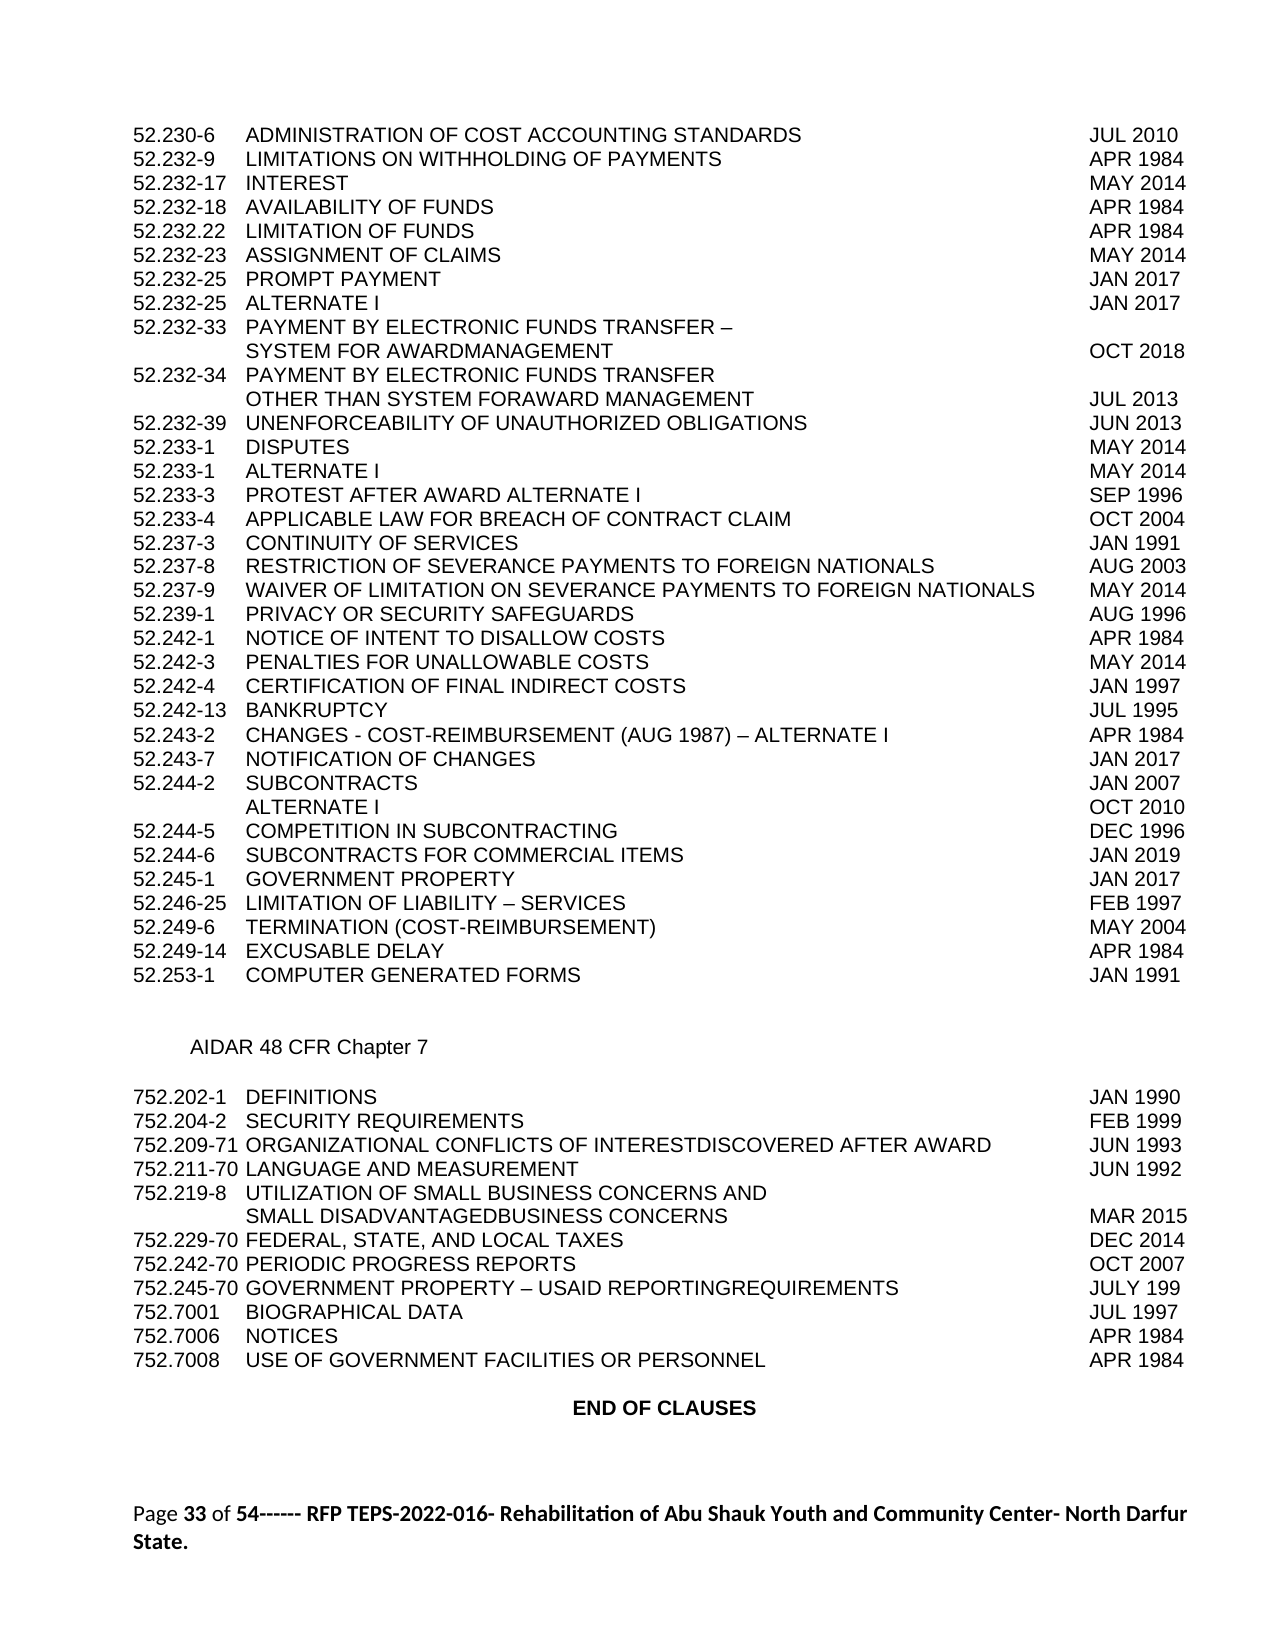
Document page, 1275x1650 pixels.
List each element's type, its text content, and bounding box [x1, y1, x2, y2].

text 52.242-4 CERTIFICATION OF FINAL INDIRECT COSTS JAN 1997 [133, 674, 1196, 698]
text 52.249-14 EXCUSABLE DELAY APR 1984 [133, 939, 1196, 963]
text 52.239-1 PRIVACY OR SECURITY SAFEGUARDS AUG 1996 [133, 602, 1196, 626]
text 52.232-25 ALTERNATE I JAN 2017 [133, 291, 1196, 315]
text ALTERNATE I OCT 2010 [133, 795, 1196, 819]
text 52.232-39 UNENFORCEABILITY OF UNAUTHORIZED OBLIGATIONS JUN 2013 [133, 411, 1196, 434]
text 52.232-17 INTEREST MAY 2014 [133, 171, 1196, 195]
text 52.244-5 COMPETITION IN SUBCONTRACTING DEC 1996 [133, 819, 1196, 843]
text 52.243-2 CHANGES ‐ COST‐REIMBURSEMENT (AUG 1987) – ALTERNATE I APR 1984 [133, 722, 1196, 747]
text 52.233-4 APPLICABLE LAW FOR BREACH OF CONTRACT CLAIM OCT 2004 [133, 506, 1196, 530]
text 52.253-1 COMPUTER GENERATED FORMS JAN 1991 [133, 963, 1196, 987]
text 52.232-25 PROMPT PAYMENT JAN 2017 [133, 267, 1196, 291]
text 52.242-1 NOTICE OF INTENT TO DISALLOW COSTS APR 1984 [133, 626, 1196, 650]
text 52.233-3 PROTEST AFTER AWARD ALTERNATE I SEP 1996 [133, 482, 1196, 506]
text 52.244-2 SUBCONTRACTS JAN 2007 [133, 771, 1196, 795]
text 52.237-3 CONTINUITY OF SERVICES JAN 1991 [133, 530, 1196, 554]
text 752.229-70 FEDERAL, STATE, AND LOCAL TAXES DEC 2014 [133, 1228, 1196, 1252]
text AIDAR 48 CFR Chapter 7 [133, 1034, 1196, 1058]
text 752.7006 NOTICES APR 1984 [133, 1324, 1196, 1348]
text 52.232-9 LIMITATIONS ON WITHHOLDING OF PAYMENTS APR 1984 [133, 147, 1196, 171]
text 52.249-6 TERMINATION (COST-REIMBURSEMENT) MAY 2004 [133, 915, 1196, 939]
text 52.237-9 WAIVER OF LIMITATION ON SEVERANCE PAYMENTS TO FOREIGN NATIONALS MAY 2014 [133, 578, 1196, 602]
text 52.230-6 ADMINISTRATION OF COST ACCOUNTING STANDARDS JUL 2010 [133, 123, 1196, 147]
text 52.237-8 RESTRICTION OF SEVERANCE PAYMENTS TO FOREIGN NATIONALS AUG 2003 [133, 554, 1196, 578]
text 752.204-2 SECURITY REQUIREMENTS FEB 1999 [133, 1108, 1196, 1132]
text 52.242-3 PENALTIES FOR UNALLOWABLE COSTS MAY 2014 [133, 650, 1196, 674]
text 752.7008 USE OF GOVERNMENT FACILITIES OR PERSONNEL APR 1984 [133, 1348, 1196, 1372]
text 52.244-6 SUBCONTRACTS FOR COMMERCIAL ITEMS JAN 2019 [133, 843, 1196, 867]
text 52.233-1 ALTERNATE I MAY 2014 [133, 458, 1196, 482]
text END OF CLAUSES [133, 1396, 1196, 1420]
text 52.232.22 LIMITATION OF FUNDS APR 1984 [133, 219, 1196, 243]
text 752.245-70 GOVERNMENT PROPERTY – USAID REPORTINGREQUIREMENTS JULY 199 [133, 1276, 1196, 1300]
text 52.232-34 PAYMENT BY ELECTRONIC FUNDS TRANSFER OTHER THAN SYSTEM FORAWARD MANAGEMENT JUL 2013 [133, 363, 1196, 411]
text 52.245-1 GOVERNMENT PROPERTY JAN 2017 [133, 867, 1196, 891]
text 752.202-1 DEFINITIONS JAN 1990 [133, 1084, 1196, 1108]
text 52.232-23 ASSIGNMENT OF CLAIMS MAY 2014 [133, 243, 1196, 267]
text 752.211-70 LANGUAGE AND MEASUREMENT JUN 1992 [133, 1156, 1196, 1180]
text 52.232-18 AVAILABILITY OF FUNDS APR 1984 [133, 195, 1196, 219]
text 52.243-7 NOTIFICATION OF CHANGES JAN 2017 [133, 747, 1196, 771]
text 52.233-1 DISPUTES MAY 2014 [133, 434, 1196, 458]
text 752.209-71 ORGANIZATIONAL CONFLICTS OF INTERESTDISCOVERED AFTER AWARD JUN 1993 [133, 1132, 1196, 1156]
text 52.246-25 LIMITATION OF LIABILITY – SERVICES FEB 1997 [133, 891, 1196, 915]
text 752.242-70 PERIODIC PROGRESS REPORTS OCT 2007 [133, 1252, 1196, 1276]
text 752.219-8 UTILIZATION OF SMALL BUSINESS CONCERNS AND SMALL DISADVANTAGEDBUSINESS CONCERNS MAR 2015 [133, 1180, 1196, 1228]
text 752.7001 BIOGRAPHICAL DATA JUL 1997 [133, 1300, 1196, 1324]
text 52.232-33 PAYMENT BY ELECTRONIC FUNDS TRANSFER – SYSTEM FOR AWARDMANAGEMENT OCT 2018 [133, 315, 1196, 363]
text 52.242-13 BANKRUPTCY JUL 1995 [133, 698, 1196, 722]
